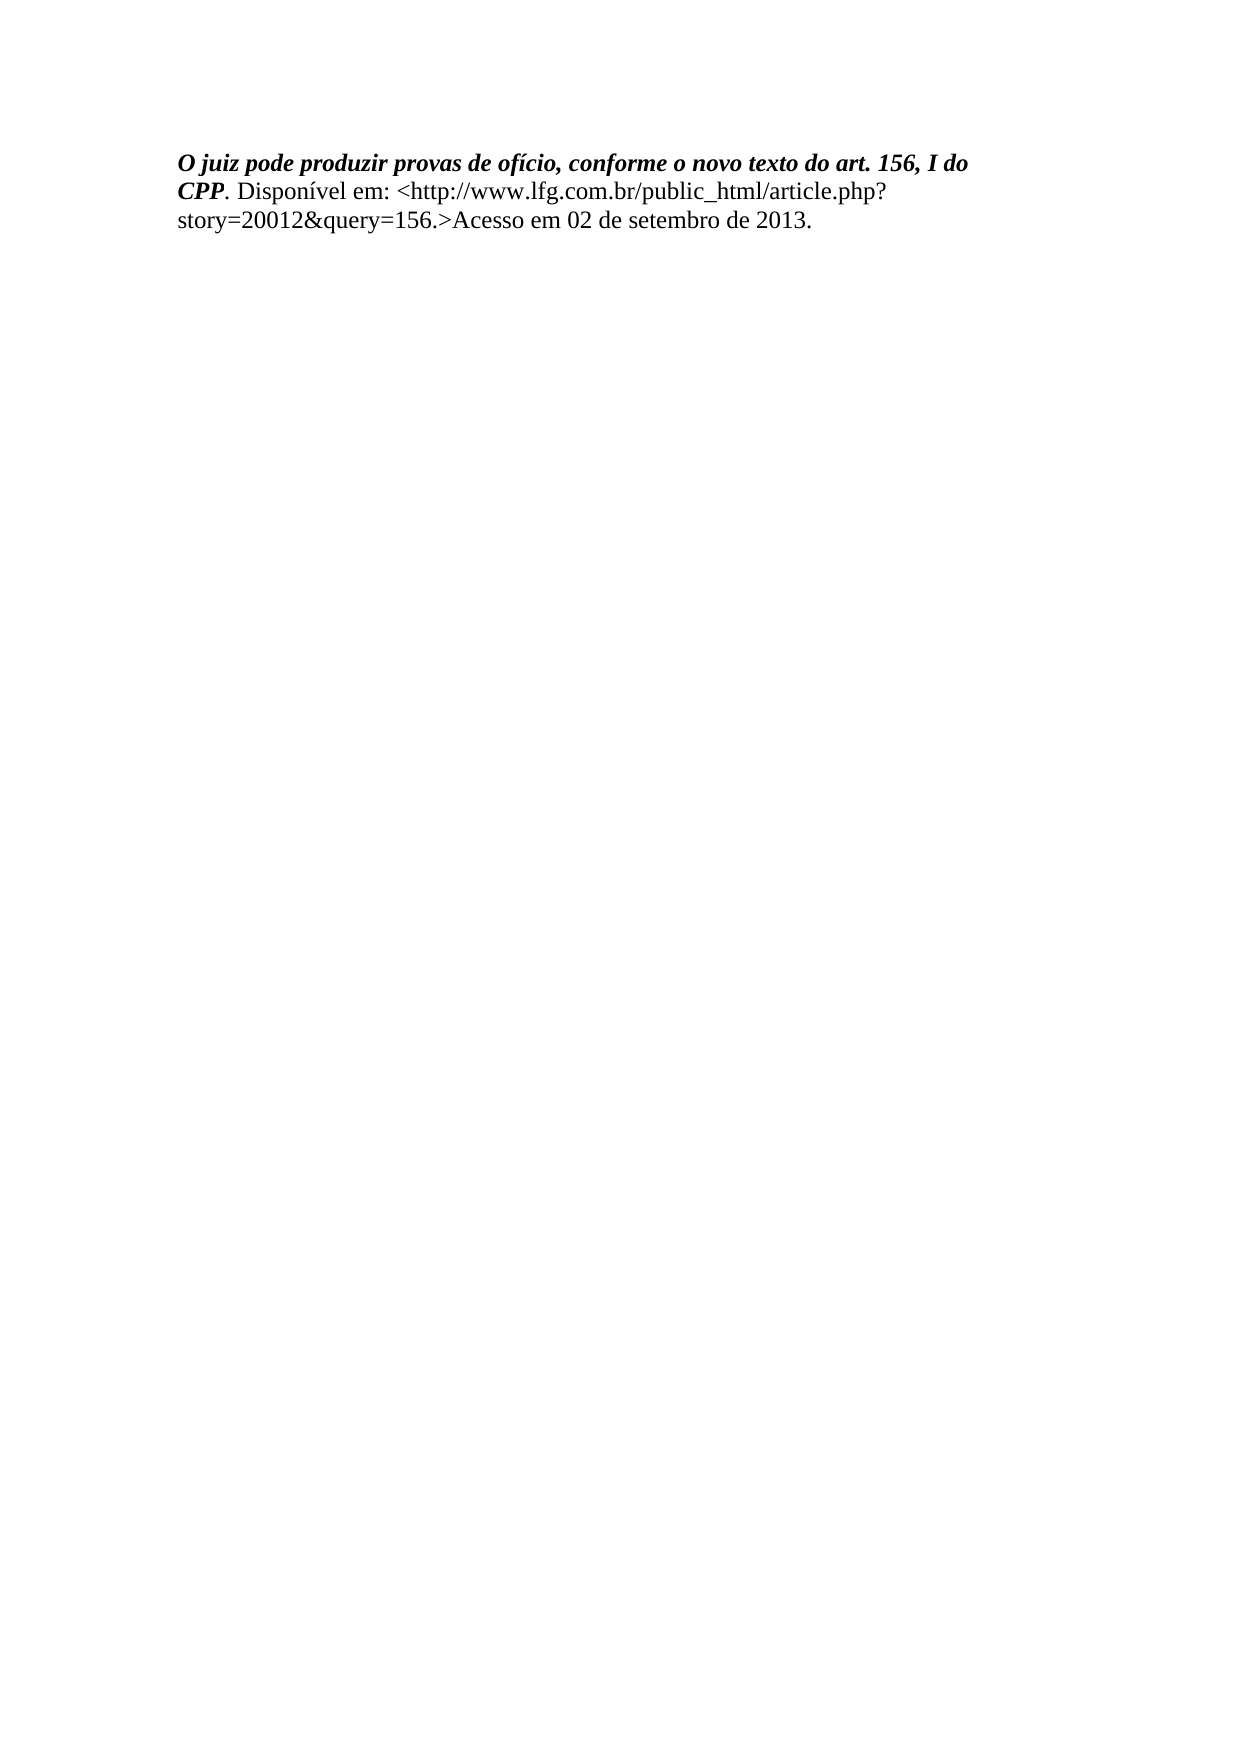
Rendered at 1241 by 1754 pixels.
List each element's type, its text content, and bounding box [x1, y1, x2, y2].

text O juiz pode produzir provas de ofício, conforme o novo texto do art. 156, I do CPP. Disponível em: <http://www.lfg.com.br/public_html/article.php?story=20012&query=156.>Acesso em 02 de setembro de 2013. [812, 148, 1063, 234]
